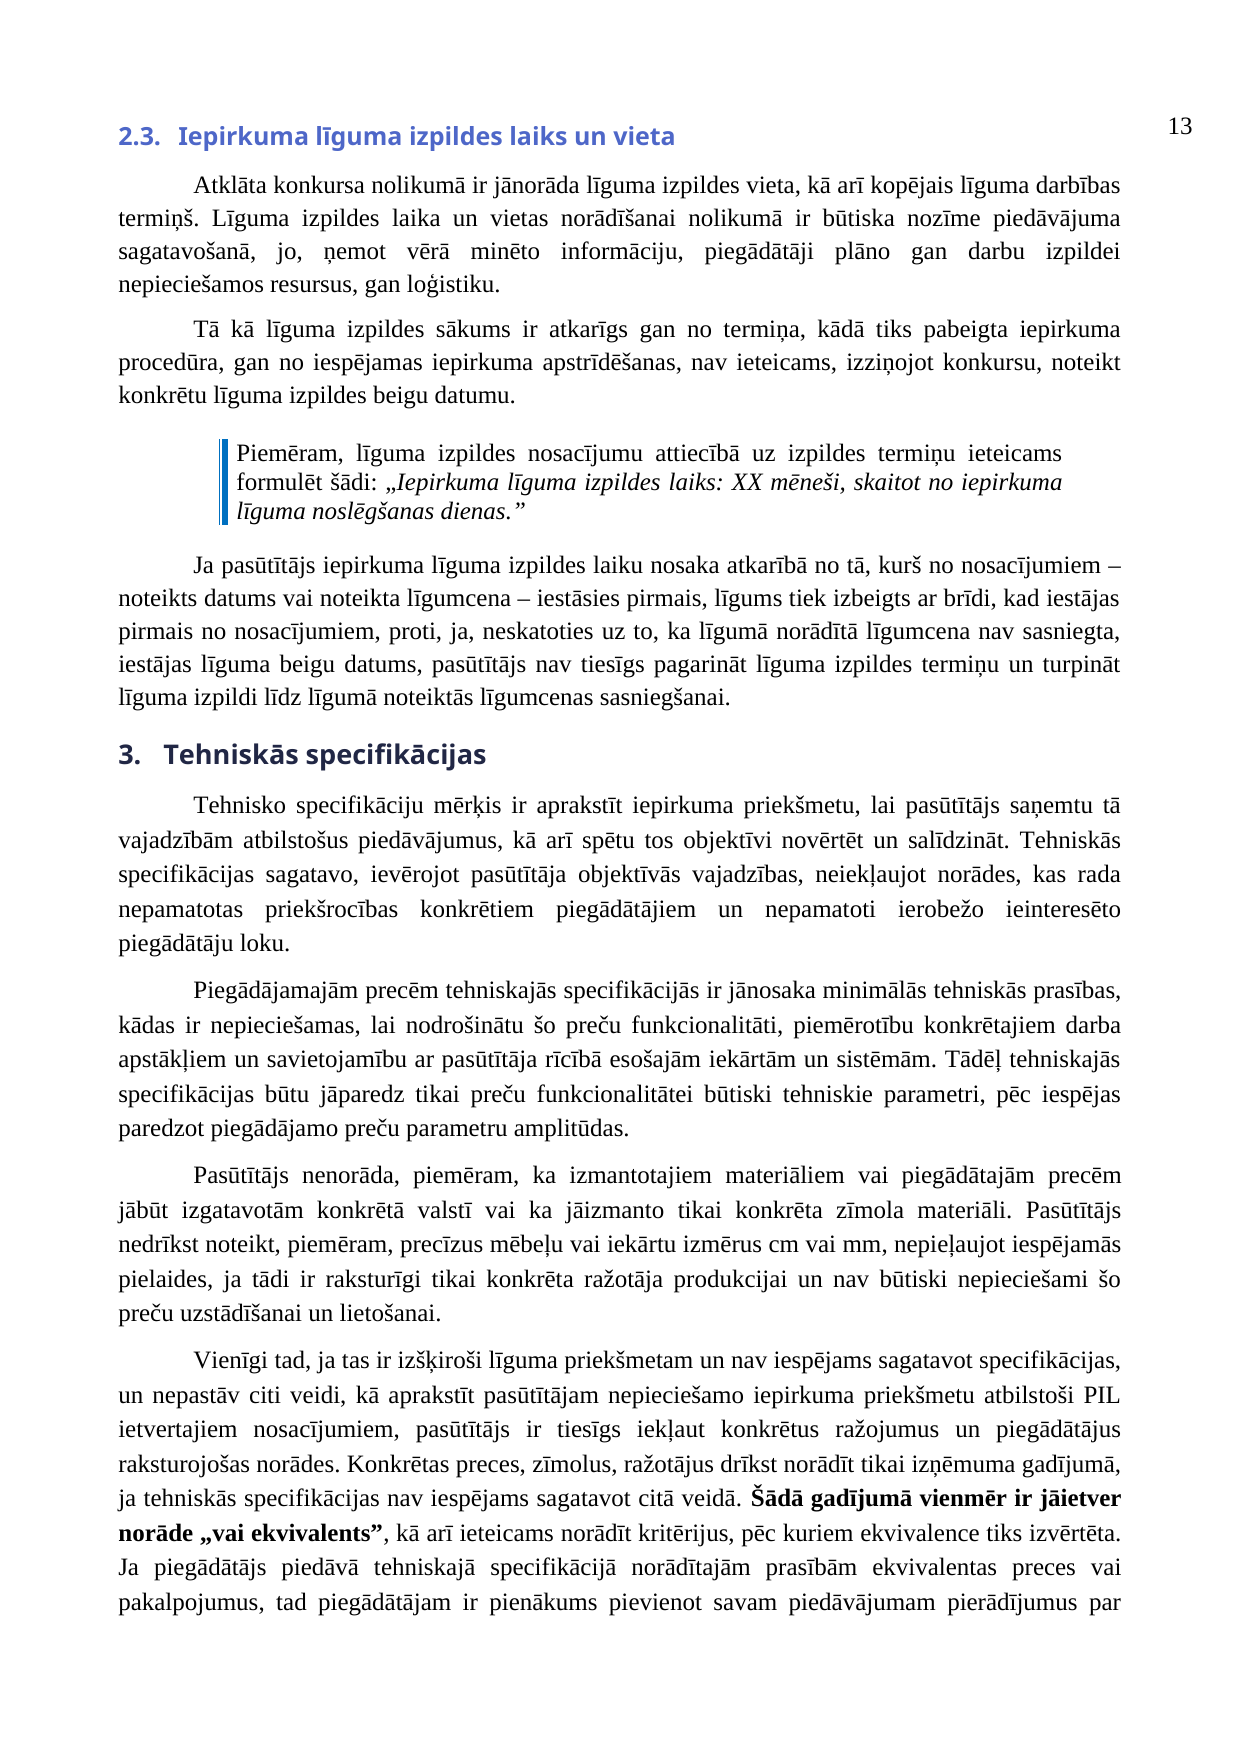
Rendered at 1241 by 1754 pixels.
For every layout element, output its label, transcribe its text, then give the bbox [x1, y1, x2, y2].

text Ja pasūtītājs iepirkuma līguma izpildes laiku nosaka atkarībā no tā, kurš no nosacījumiem – noteikts datums vai noteikta līgumcena – iestāsies pirmais, līgums tiek izbeigts ar brīdi, kad iestājas pirmais no nosacījumiem, proti, ja, neskatoties uz to, ka līgumā norādītā līgumcena nav sasniegta, iestājas līguma beigu datums, pasūtītājs nav tiesīgs pagarināt līguma izpildes termiņu un turpināt līguma izpildi līdz līgumā noteiktās līgumcenas sasniegšanai. [118, 550, 1122, 711]
text Atklāta konkursa nolikumā ir jānorāda līguma izpildes vieta, kā arī kopējais līguma darbības termiņš. Līguma izpildes laika un vietas norādīšanai nolikumā ir būtiska nozīme piedāvājuma sagatavošanā, jo, ņemot vērā minēto informāciju, piegādātāji plāno gan darbu izpildei nepieciešamos resursus, gan loģistiku. [118, 170, 1122, 298]
text Piegādājamajām precēm tehniskajās specifikācijās ir jānosaka minimālās tehniskās prasības, kādas ir nepieciešamas, lai nodrošinātu šo preču funkcionalitāti, piemērotību konkrētajiem darba apstākļiem un savietojamību ar pasūtītāja rīcībā esošajām iekārtām un sistēmām. Tādēļ tehniskajās specifikācijas būtu jāparedz tikai preču funkcionalitātei būtiski tehniskie parametri, pēc iespējas paredzot piegādājamo preču parametru amplitūdas. [118, 975, 1122, 1142]
subtitle Iepirkuma līguma izpildes laiks un vieta [118, 118, 1122, 152]
text Piemēram, līguma izpildes nosacījumu attiecībā uz izpildes termiņu ieteicams formulēt šādi: „Iepirkuma līguma izpildes laiks: XX mēneši, skaitot no iepirkuma līguma noslēgšanas dienas.” [218, 438, 1063, 525]
subtitle Tehniskās specifikācijas [118, 736, 1122, 772]
text Tehnisko specifikāciju mērķis ir aprakstīt iepirkuma priekšmetu, lai pasūtītājs saņemtu tā vajadzībām atbilstošus piedāvājumus, kā arī spētu tos objektīvi novērtēt un salīdzināt. Tehniskās specifikācijas sagatavo, ievērojot pasūtītāja objektīvās vajadzības, neiekļaujot norādes, kas rada nepamatotas priekšrocības konkrētiem piegādātājiem un nepamatoti ierobežo ieinteresēto piegādātāju loku. [118, 791, 1122, 957]
text Tā kā līguma izpildes sākums ir atkarīgs gan no termiņa, kādā tiks pabeigta iepirkuma procedūra, gan no iespējamas iepirkuma apstrīdēšanas, nav ieteicams, izziņojot konkursu, noteikt konkrētu līguma izpildes beigu datumu. [118, 314, 1122, 409]
text Pasūtītājs nenorāda, piemēram, ka izmantotajiem materiāliem vai piegādātajām precēm jābūt izgatavotām konkrētā valstī vai ka jāizmanto tikai konkrēta zīmola materiāli. Pasūtītājs nedrīkst noteikt, piemēram, precīzus mēbeļu vai iekārtu izmērus cm vai mm, nepieļaujot iespējamās pielaides, ja tādi ir raksturīgi tikai konkrēta ražotāja produkcijai un nav būtiski nepieciešami šo preču uzstādīšanai un lietošanai. [118, 1160, 1122, 1327]
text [118, 1345, 1122, 1615]
